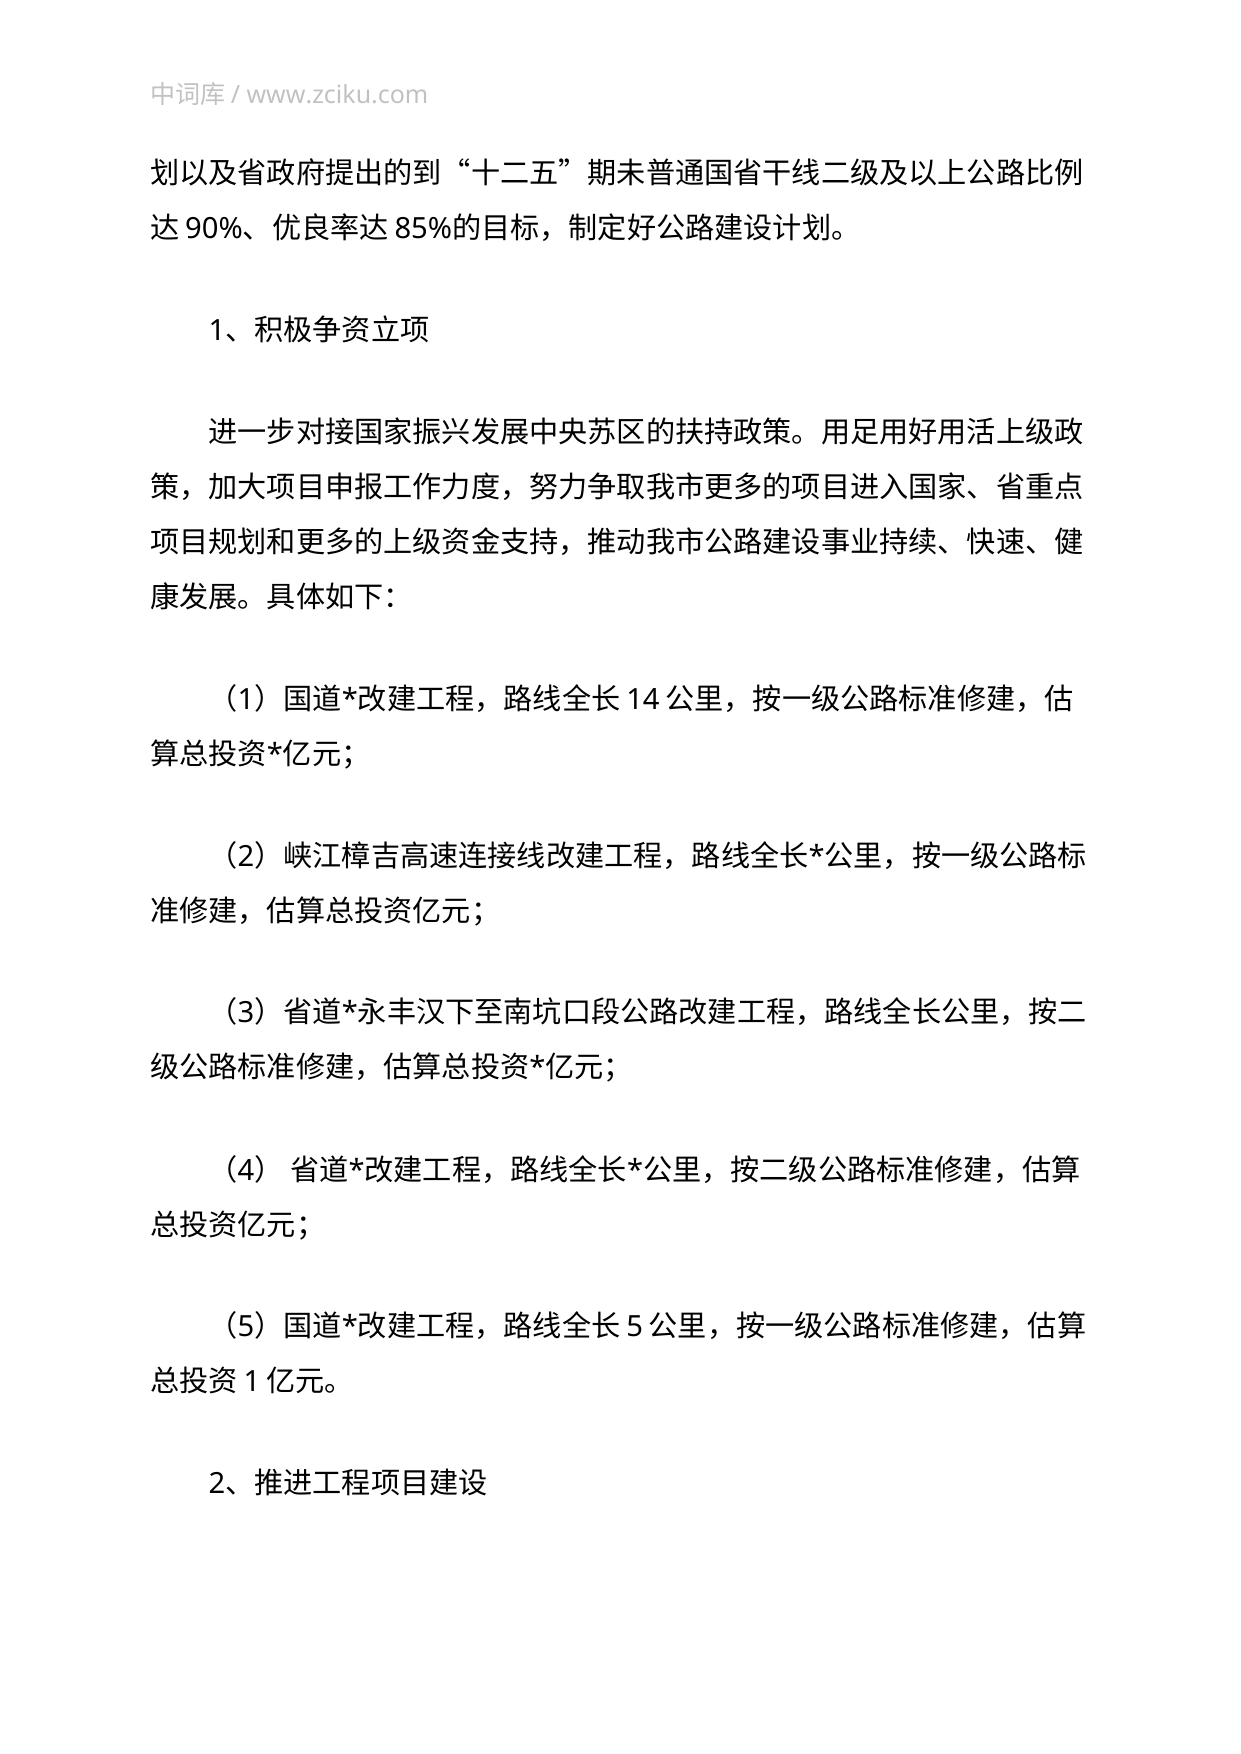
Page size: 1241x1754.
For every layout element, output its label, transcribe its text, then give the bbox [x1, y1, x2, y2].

text （2）峡江樟吉高速连接线改建工程，路线全长*公里，按一级公路标准修建，估算总投资亿元； [150, 832, 1090, 929]
text （5）国道*改建工程，路线全长5公里，按一级公路标准修建，估算总投资1亿元。 [150, 1303, 1090, 1400]
text 进一步对接国家振兴发展中央苏区的扶持政策。用足用好用活上级政策，加大项目申报工作力度，努力争取我市更多的项目进入国家、省重点项目规划和更多的上级资金支持，推动我市公路建设事业持续、快速、健康发展。具体如下： [150, 409, 1090, 616]
text （4） 省道*改建工程，路线全长*公里，按二级公路标准修建，估算总投资亿元； [150, 1146, 1090, 1243]
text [150, 150, 1090, 247]
text （1）国道*改建工程，路线全长14公里，按一级公路标准修建，估算总投资*亿元； [150, 675, 1090, 773]
text 1、积极争资立项 [150, 307, 1090, 349]
text 2、推进工程项目建设 [150, 1460, 1090, 1502]
text （3）省道*永丰汉下至南坑口段公路改建工程，路线全长公里，按二级公路标准修建，估算总投资*亿元； [150, 989, 1090, 1086]
